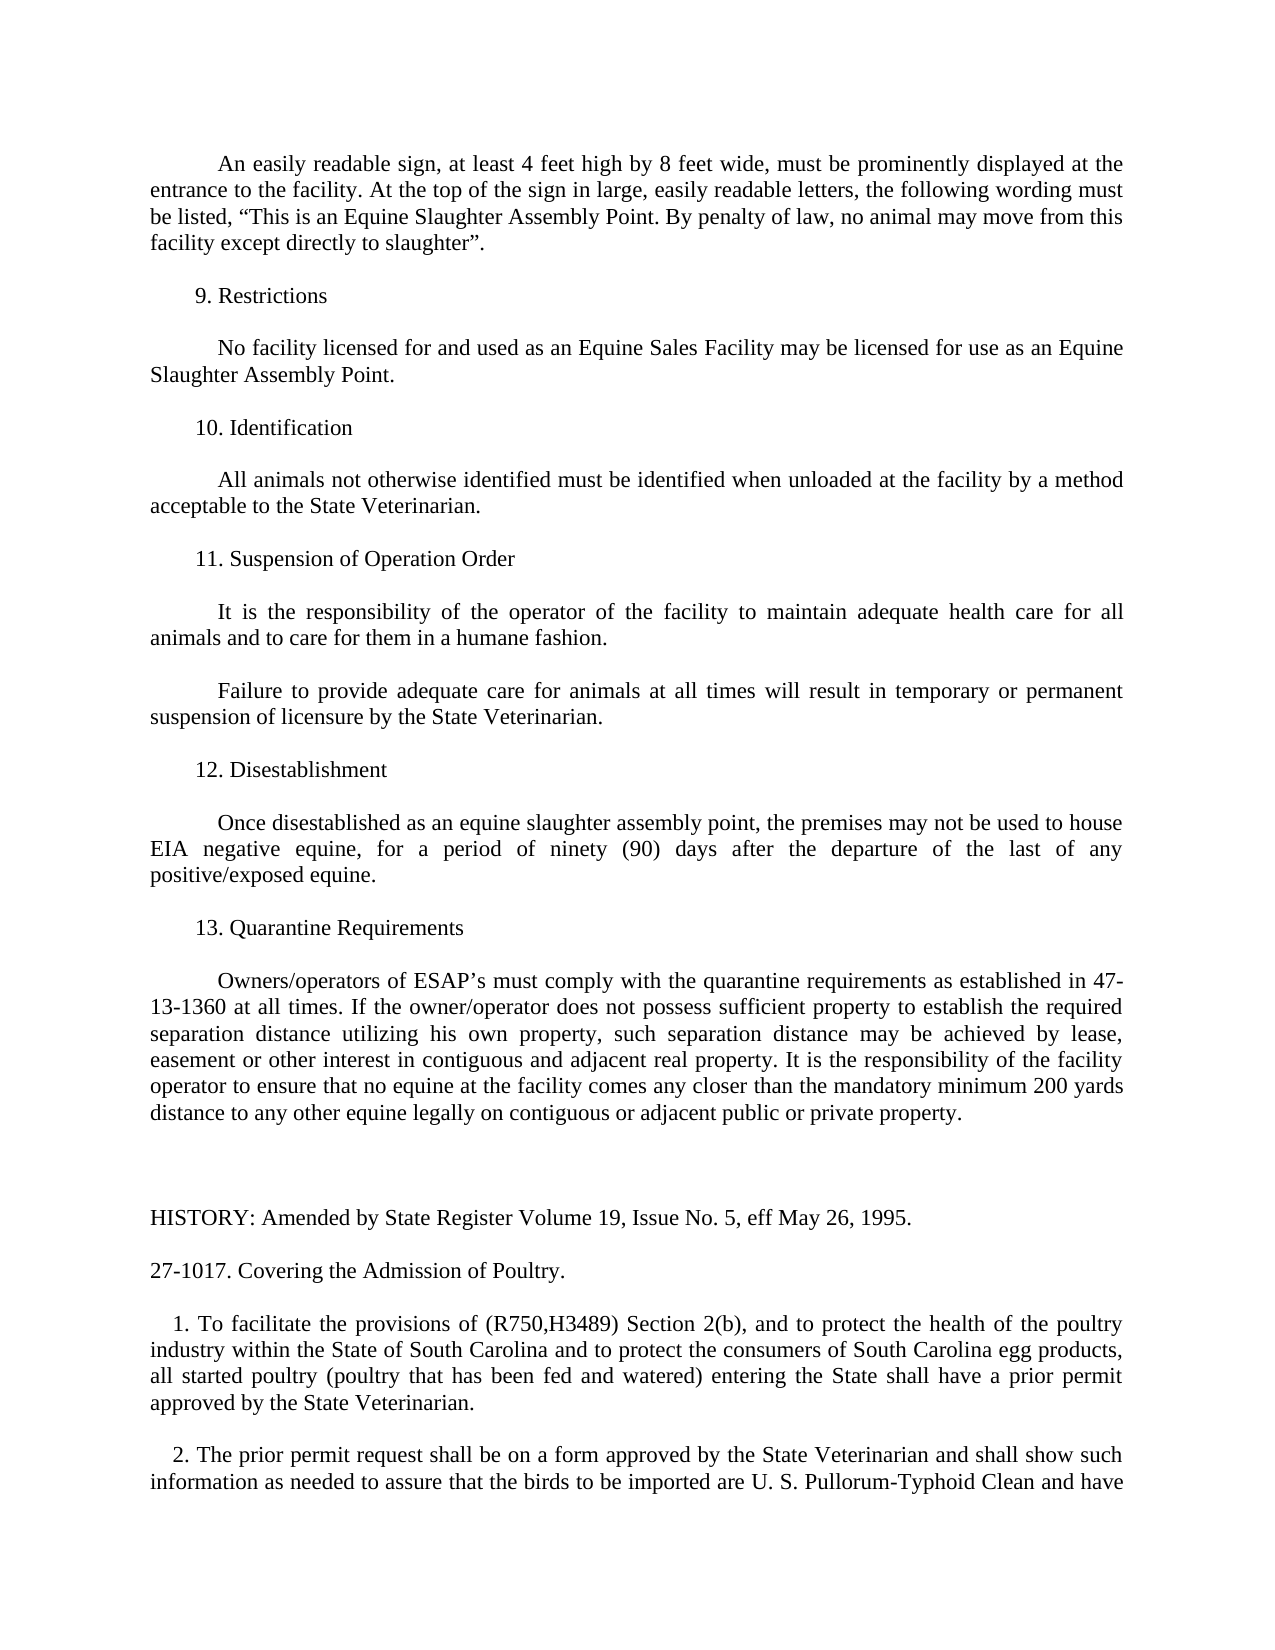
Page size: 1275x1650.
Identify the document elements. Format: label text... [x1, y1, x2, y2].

text It is the responsibility of the operator of the facility to maintain adequate health care for all animals and to care for them in a humane fashion. [150, 598, 1125, 651]
text 13. Quarantine Requirements [150, 914, 1125, 941]
text 11. Suspension of Operation Order [150, 545, 1125, 572]
text 9. Restrictions [150, 282, 1125, 308]
text 1. To facilitate the provisions of (R750,H3489) Section 2(b), and to protect the health of the poultry industry within the State of South Carolina and to protect the consumers of South Carolina egg products, all started poultry (poultry that has been fed and watered) entering the State shall have a prior permit approved by the State Veterinarian. [150, 1309, 1125, 1415]
text 27-1017. Covering the Admission of Poultry. [150, 1257, 1125, 1283]
text 12. Disestablishment [150, 756, 1125, 782]
text An easily readable sign, at least 4 feet high by 8 feet wide, must be prominently displayed at the entrance to the facility. At the top of the sign in large, easily readable letters, the following wording must be listed, “This is an Equine Slaughter Assembly Point. By penalty of law, no animal may move from this facility except directly to slaughter”. [150, 150, 1125, 255]
text HISTORY: Amended by State Register Volume 19, Issue No. 5, eff May 26, 1995. [150, 1204, 1125, 1231]
text Failure to provide adequate care for animals at all times will result in temporary or permanent suspension of licensure by the State Veterinarian. [150, 677, 1125, 730]
text Owners/operators of ESAP’s must comply with the quarantine requirements as established in 47-13-1360 at all times. If the owner/operator does not possess sufficient property to establish the required separation distance utilizing his own property, such separation distance may be achieved by lease, easement or other interest in contiguous and adjacent real property. It is the responsibility of the facility operator to ensure that no equine at the facility comes any closer than the mandatory minimum 200 yards distance to any other equine legally on contiguous or adjacent public or private property. [150, 967, 1125, 1125]
text 10. Identification [150, 413, 1125, 440]
text All animals not otherwise identified must be identified when unloaded at the facility by a method acceptable to the State Veterinarian. [150, 466, 1125, 519]
text No facility licensed for and used as an Equine Sales Facility may be licensed for use as an Equine Slaughter Assembly Point. [150, 334, 1125, 387]
text Once disestablished as an equine slaughter assembly point, the premises may not be used to house EIA negative equine, for a period of ninety (90) days after the departure of the last of any positive/exposed equine. [150, 809, 1125, 888]
